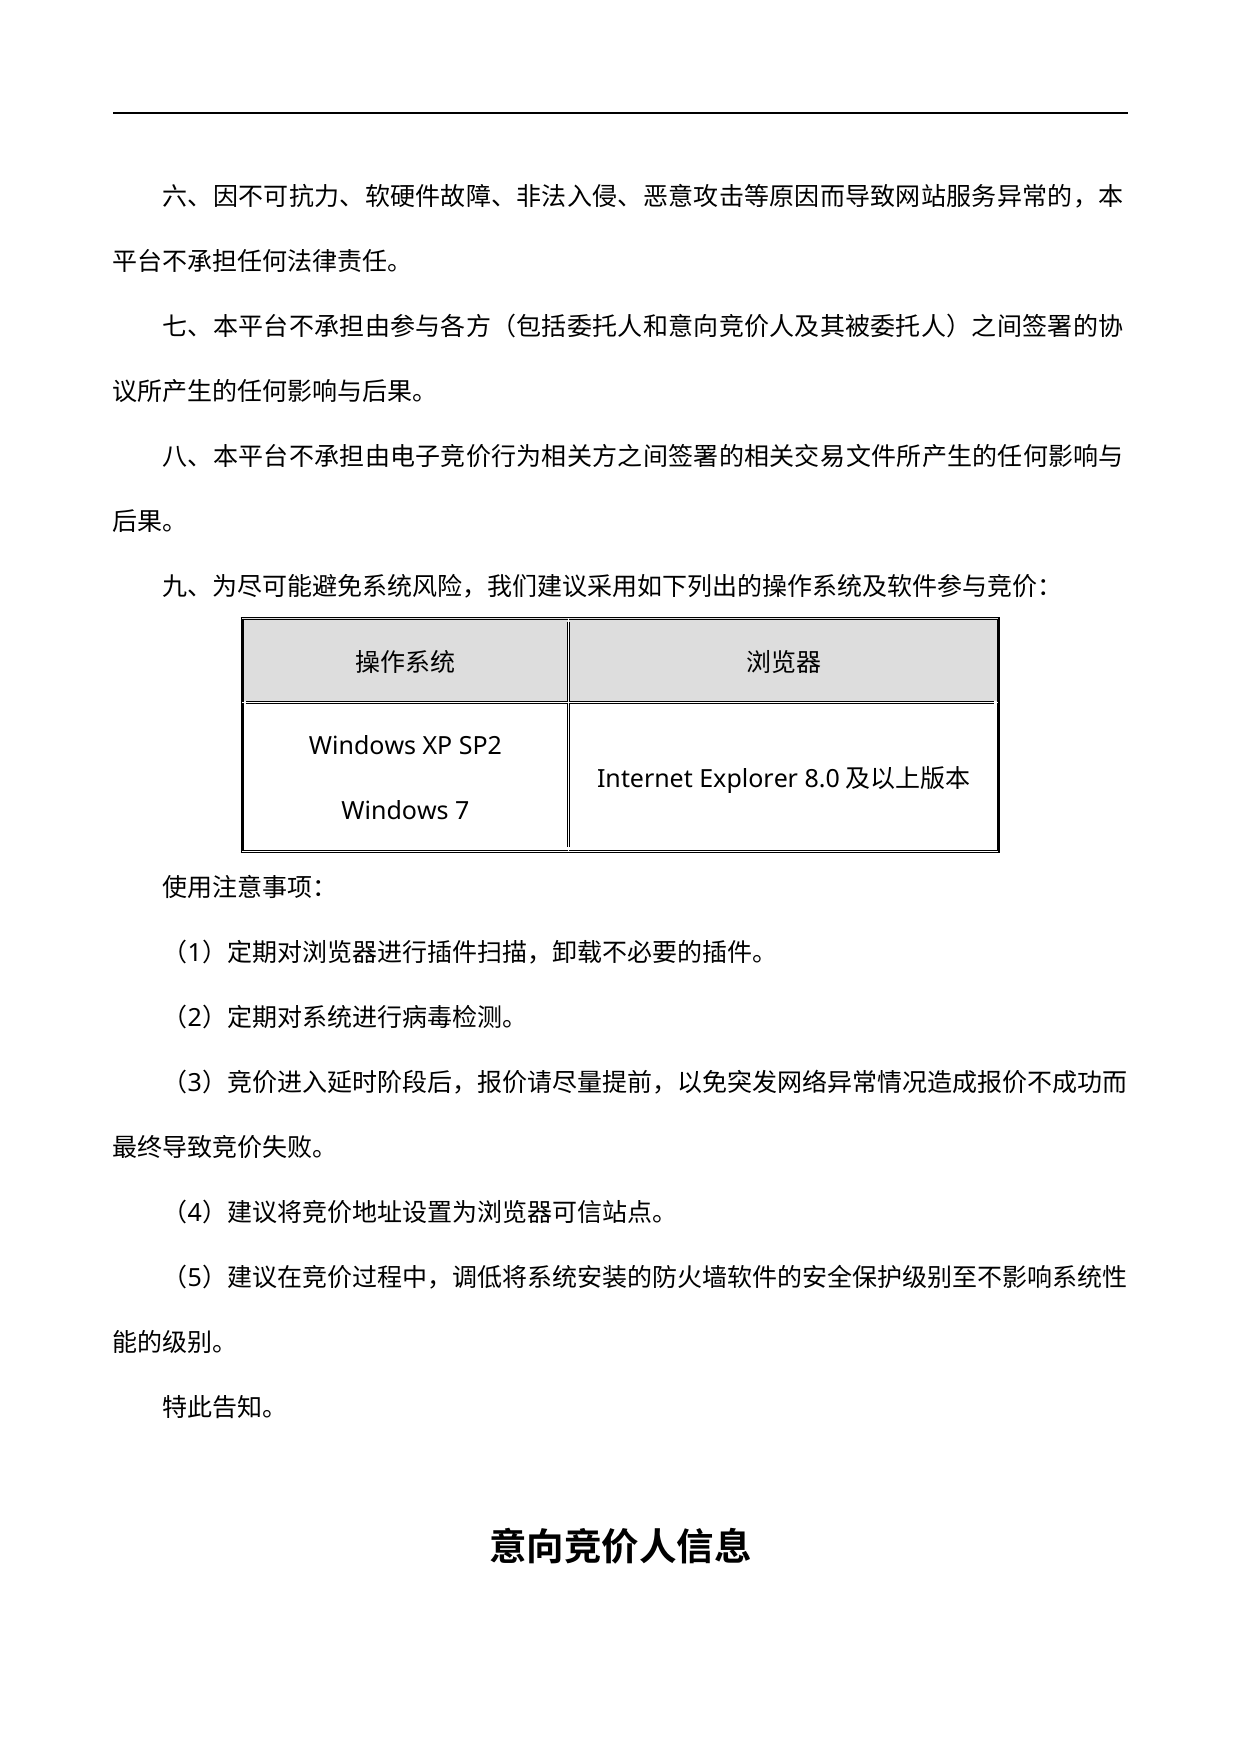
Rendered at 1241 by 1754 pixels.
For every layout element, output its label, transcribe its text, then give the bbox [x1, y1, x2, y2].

text （4）建议将竞价地址设置为浏览器可信站点。 [112, 1178, 1128, 1243]
text 九、为尽可能避免系统风险，我们建议采用如下列出的操作系统及软件参与竞价： [112, 552, 1128, 617]
text （3）竞价进入延时阶段后，报价请尽量提前，以免突发网络异常情况造成报价不成功而最终导致竞价失败。 [112, 1048, 1128, 1178]
table_header 操作系统 [244, 620, 568, 701]
text （1）定期对浏览器进行插件扫描，卸载不必要的插件。 [112, 918, 1128, 983]
table_cell Windows XP SP2 Windows 7 [244, 701, 568, 850]
table_header 浏览器 [569, 620, 997, 701]
text 八、本平台不承担由电子竞价行为相关方之间签署的相关交易文件所产生的任何影响与后果。 [112, 422, 1128, 552]
text 意向竞价人信息 [112, 1511, 1128, 1576]
text 七、本平台不承担由参与各方（包括委托人和意向竞价人及其被委托人）之间签署的协议所产生的任何影响与后果。 [112, 292, 1128, 422]
table_cell Internet Explorer 8.0及以上版本 [569, 701, 997, 850]
text （2）定期对系统进行病毒检测。 [112, 983, 1128, 1048]
text 六、因不可抗力、软硬件故障、非法入侵、恶意攻击等原因而导致网站服务异常的，本平台不承担任何法律责任。 [112, 162, 1128, 292]
text （5）建议在竞价过程中，调低将系统安装的防火墙软件的安全保护级别至不影响系统性能的级别。 [112, 1243, 1128, 1373]
text 特此告知。 [112, 1373, 1128, 1438]
text 使用注意事项： [112, 853, 1128, 918]
